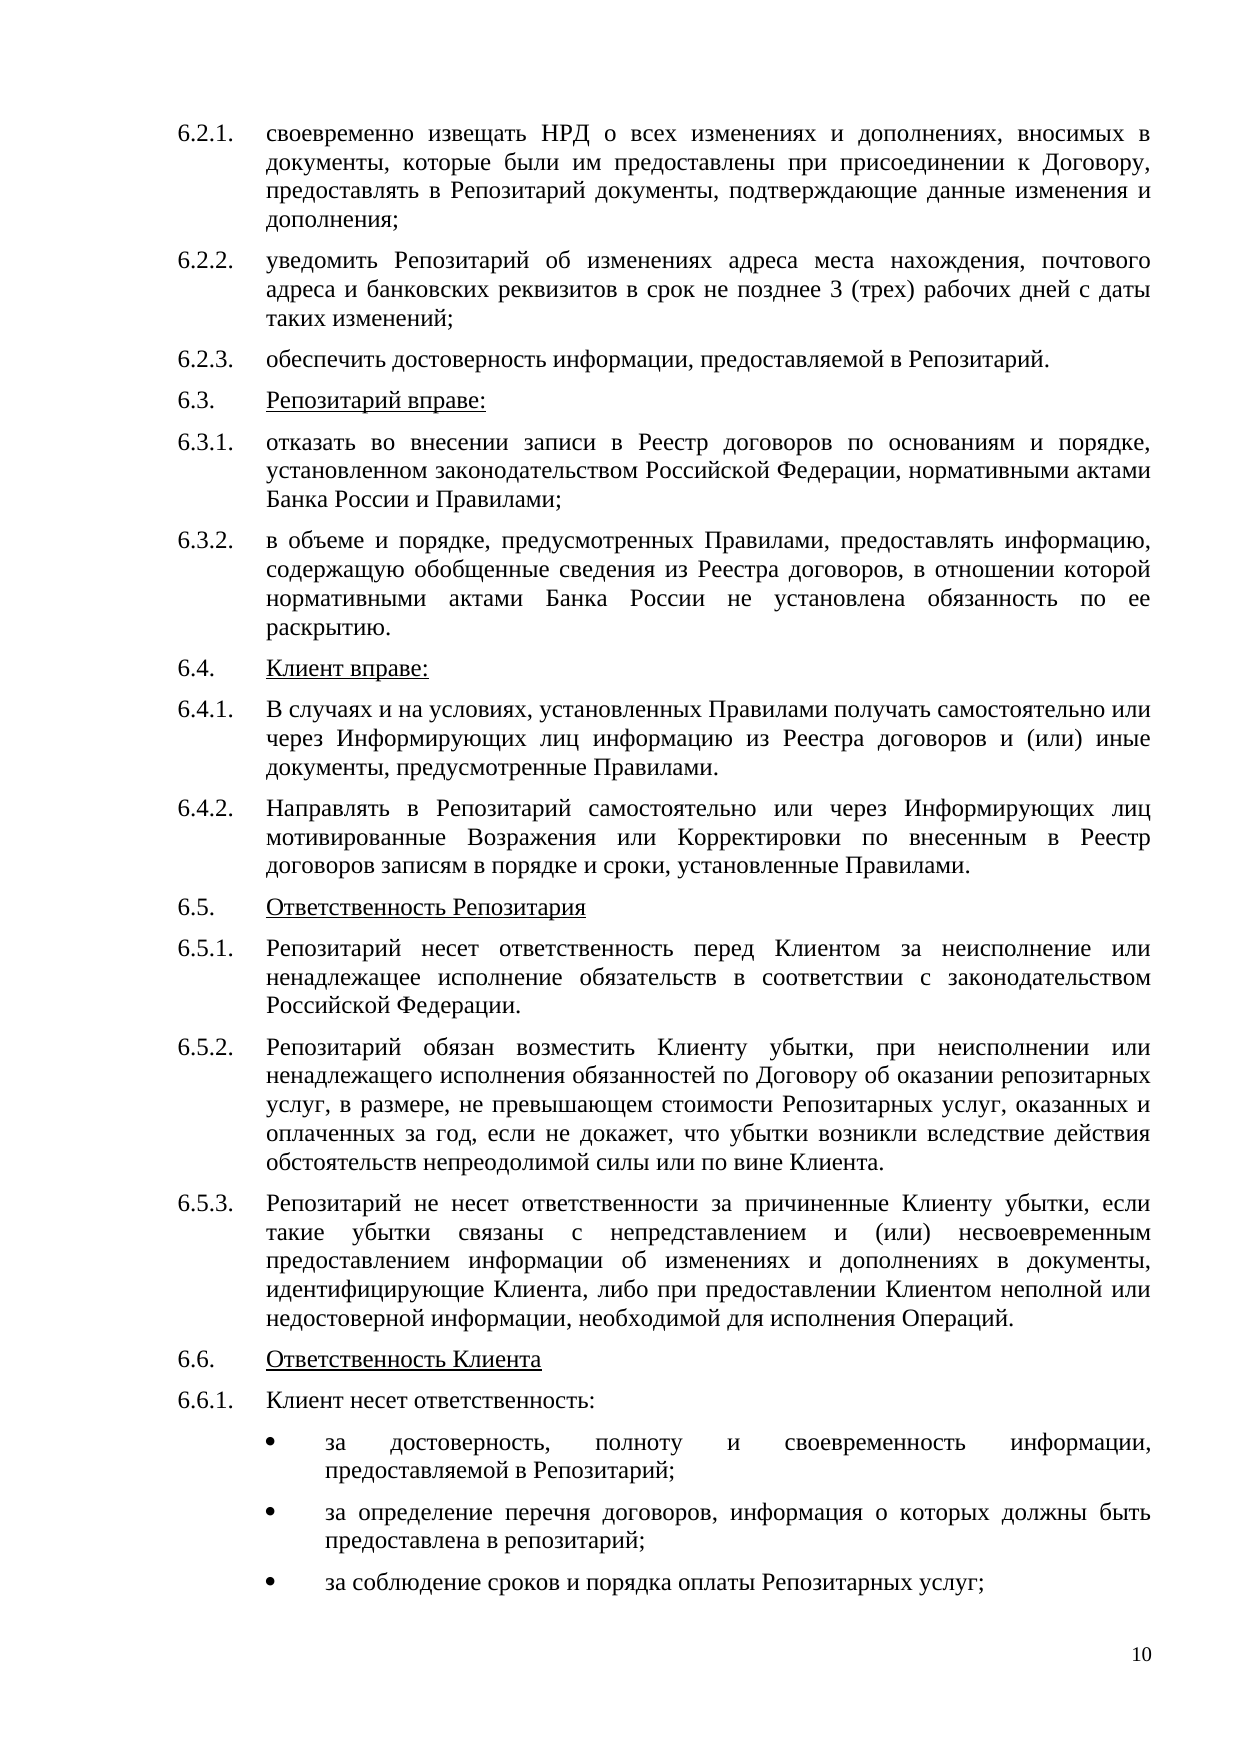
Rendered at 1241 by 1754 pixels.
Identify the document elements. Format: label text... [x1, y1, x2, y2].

list за соблюдение сроков и порядка оплаты Репозитарных услуг; [266, 1567, 1152, 1596]
subtitle В случаях и на условиях, установленных Правилами получать самостоятельно или через Информирующих лиц информацию из Реестра договоров и (или) иные документы, предусмотренные Правилами. [177, 694, 1152, 781]
list за достоверность, полноту и своевременность информации, предоставляемой в Репозитарий; [266, 1427, 1152, 1484]
subtitle уведомить Репозитарий об изменениях адреса места нахождения, почтового адреса и банковских реквизитов в срок не позднее 3 (трех) рабочих дней с даты таких изменений; [177, 246, 1152, 332]
list Клиент вправе: [177, 653, 1152, 682]
subtitle отказать во внесении записи в Реестр договоров по основаниям и порядке, установленном законодательством Российской Федерации, нормативными актами Банка России и Правилами; [177, 427, 1152, 513]
list Репозитарий несет ответственность перед Клиентом за неисполнение или ненадлежащее исполнение обязательств в соответствии с законодательством Российской Федерации. [177, 933, 1152, 1019]
list Репозитарий вправе: [177, 386, 1152, 414]
list Репозитарий обязан возместить Клиенту убытки, при неисполнении или ненадлежащего исполнения обязанностей по Договору об оказании репозитарных услуг, в размере, не превышающем стоимости Репозитарных услуг, оказанных и оплаченных за год, если не докажет, что убытки возникли вследствие действия обстоятельств непреодолимой силы или по вине Клиента. [177, 1032, 1152, 1176]
list Ответственность Репозитария [177, 892, 1152, 921]
list Ответственность Клиента [177, 1344, 1152, 1373]
list Репозитарий не несет ответственности за причиненные Клиенту убытки, если такие убытки связаны с непредставлением и (или) несвоевременным предоставлением информации об изменениях и дополнениях в документы, идентифицирующие Клиента, либо при предоставлении Клиентом неполной или недостоверной информации, необходимой для исполнения Операций. [177, 1188, 1152, 1332]
subtitle в объеме и порядке, предусмотренных Правилами, предоставлять информацию, содержащую обобщенные сведения из Реестра договоров, в отношении которой нормативными актами Банка России не установлена обязанность по ее раскрытию. [177, 526, 1152, 641]
subtitle обеспечить достоверность информации, предоставляемой в Репозитарий. [177, 344, 1152, 373]
subtitle своевременно извещать НРД о всех изменениях и дополнениях, вносимых в документы, которые были им предоставлены при присоединении к Договору, предоставлять в Репозитарий документы, подтверждающие данные изменения и дополнения; [177, 118, 1152, 233]
subtitle Направлять в Репозитарий самостоятельно или через Информирующих лиц мотивированные Возражения или Корректировки по внесенным в Реестр договоров записям в порядке и сроки, установленные Правилами. [177, 793, 1152, 879]
list за определение перечня договоров, информация о которых должны быть предоставлена в репозитарий; [266, 1497, 1152, 1554]
subtitle Клиент несет ответственность: [177, 1386, 1152, 1414]
